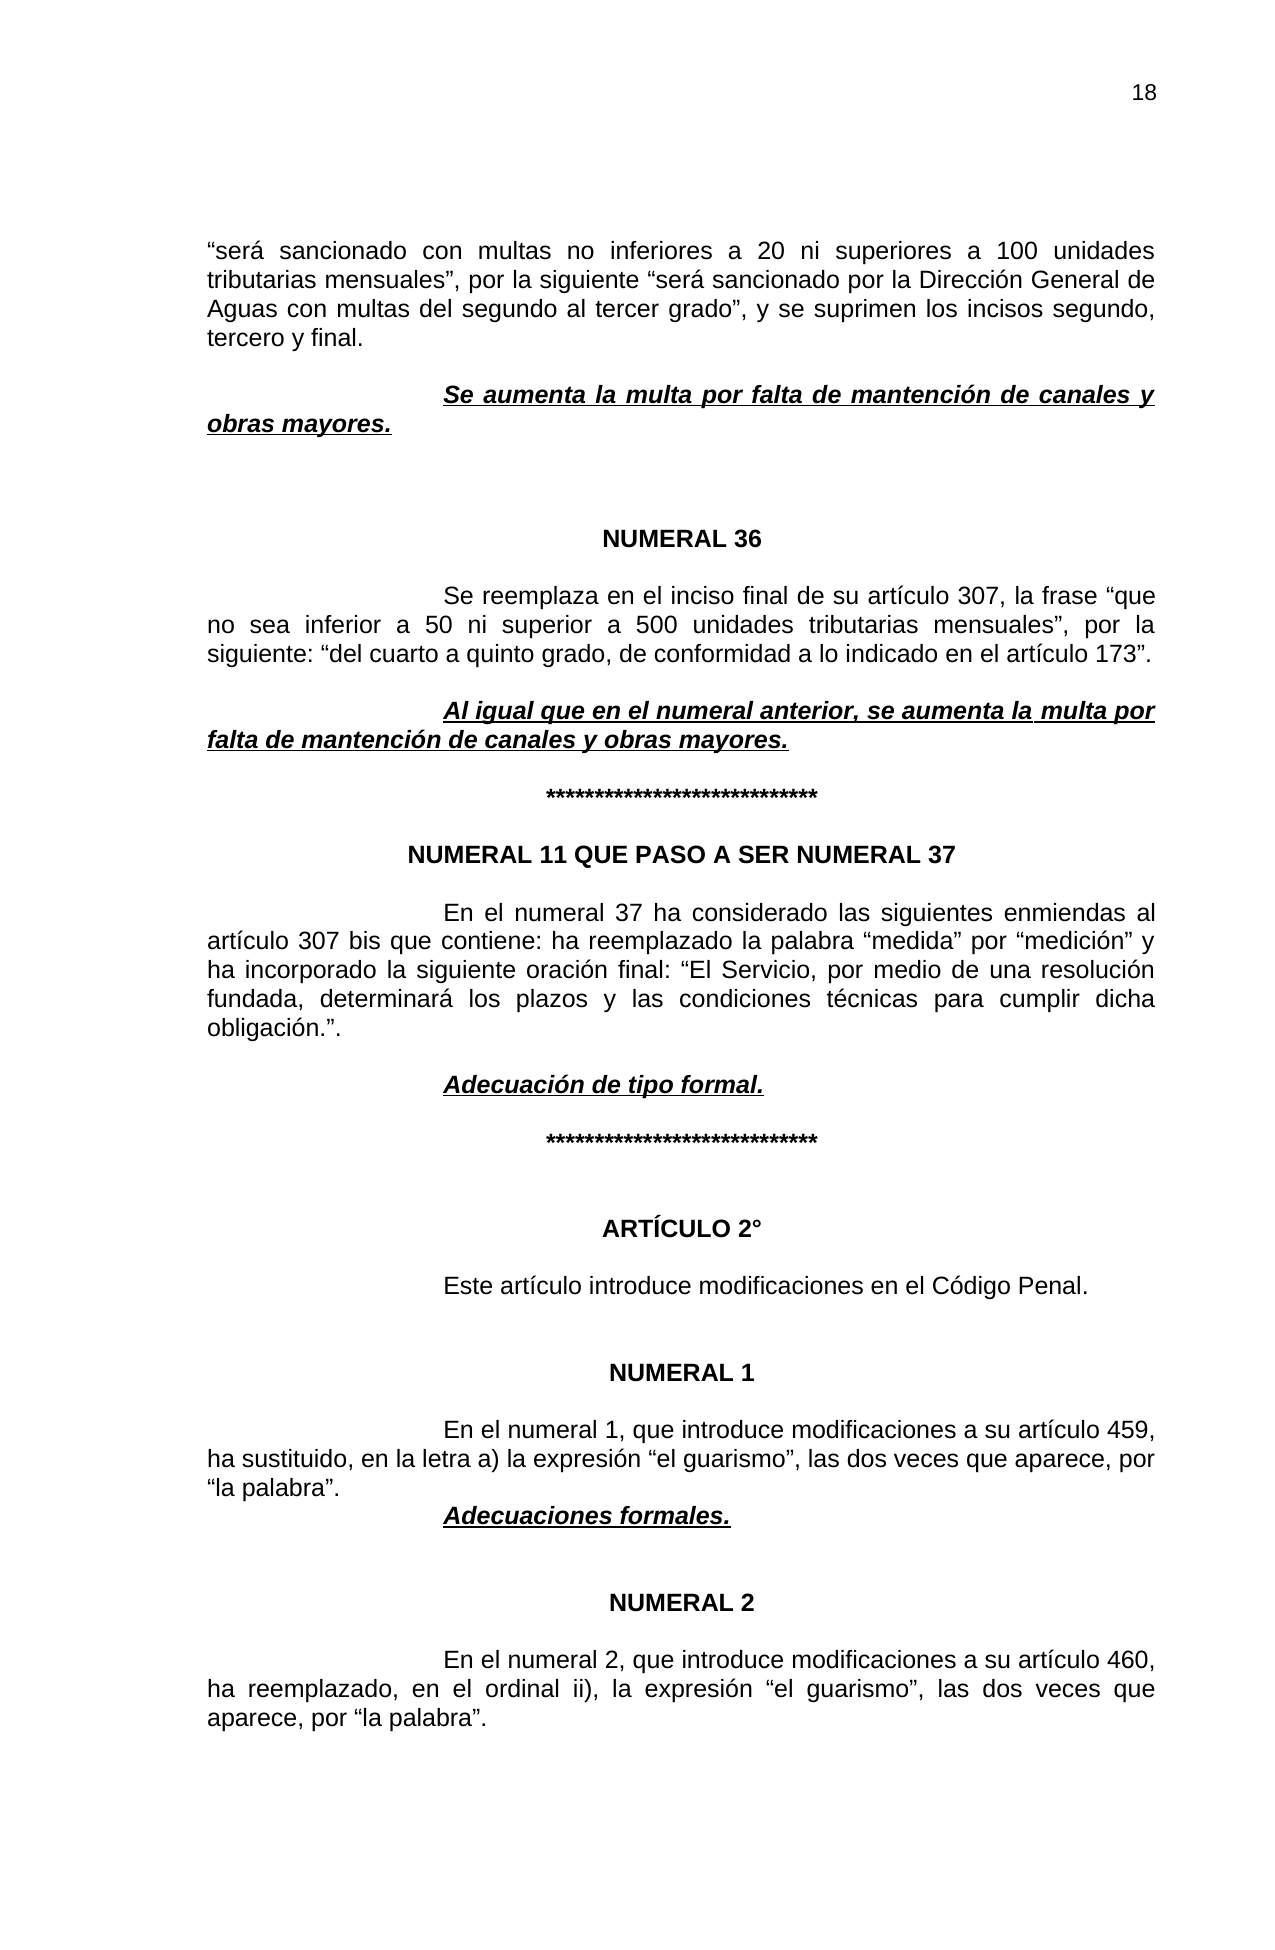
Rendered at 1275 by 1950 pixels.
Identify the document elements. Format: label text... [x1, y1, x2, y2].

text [207, 236, 1157, 351]
text Al igual que en el numeral anterior, se aumenta la multa por falta de mantención de canales y obras mayores. [207, 696, 1157, 754]
text Se reemplaza en el inciso final de su artículo 307, la frase “que no sea inferior a 50 ni superior a 500 unidades tributarias mensuales”, por la siguiente: “del cuarto a quinto grado, de conformidad a lo indicado en el artículo 173”. [207, 581, 1157, 667]
text NUMERAL 2 [207, 1587, 1157, 1616]
text Adecuaciones formales. [207, 1501, 1157, 1530]
text NUMERAL 11 QUE PASO A SER NUMERAL 37 [207, 840, 1157, 869]
text Se aumenta la multa por falta de mantención de canales y obras mayores. [207, 380, 1157, 437]
text En el numeral 2, que introduce modificaciones a su artículo 460, ha reemplazado, en el ordinal ii), la expresión “el guarismo”, las dos veces que aparece, por “la palabra”. [207, 1645, 1157, 1731]
text Adecuación de tipo formal. [207, 1070, 1157, 1099]
text **************************** [207, 782, 1157, 811]
text **************************** [207, 1127, 1157, 1156]
text Este artículo introduce modificaciones en el Código Penal. [207, 1271, 1157, 1300]
text En el numeral 37 ha considerado las siguientes enmiendas al artículo 307 bis que contiene: ha reemplazado la palabra “medida” por “medición” y ha incorporado la siguiente oración final: “El Servicio, por medio de una resolución fundada, determinará los plazos y las condiciones técnicas para cumplir dicha obligación.”. [207, 897, 1157, 1041]
text NUMERAL 36 [207, 524, 1157, 552]
text NUMERAL 1 [207, 1357, 1157, 1386]
text ARTÍCULO 2° [207, 1214, 1157, 1242]
text En el numeral 1, que introduce modificaciones a su artículo 459, ha sustituido, en la letra a) la expresión “el guarismo”, las dos veces que aparece, por “la palabra”. [207, 1415, 1157, 1501]
